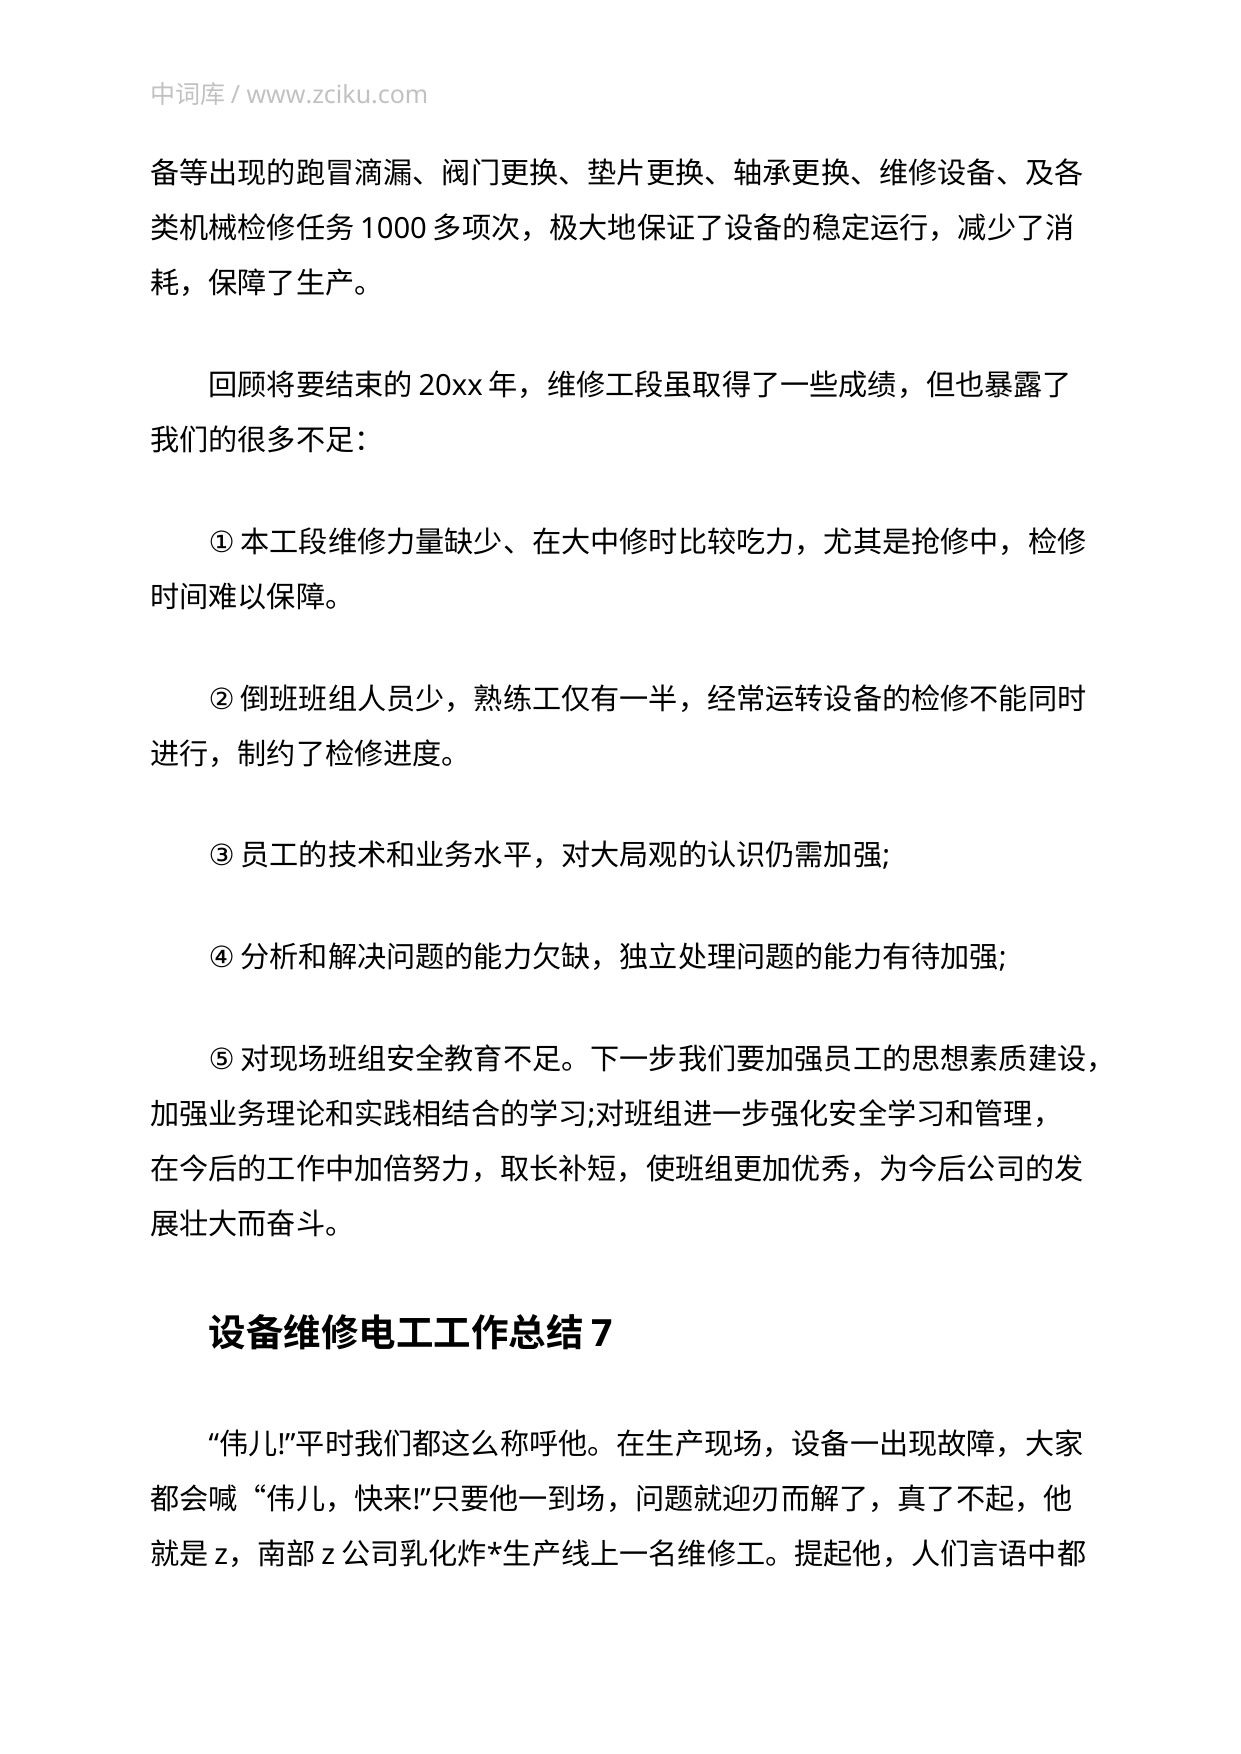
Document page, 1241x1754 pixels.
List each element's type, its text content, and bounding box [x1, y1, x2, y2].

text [150, 1420, 1090, 1573]
text ①本工段维修力量缺少、在大中修时比较吃力，尤其是抢修中，检修时间难以保障。 [150, 518, 1090, 616]
text 设备维修电工工作总结7 [150, 1303, 1090, 1357]
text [150, 150, 1090, 302]
text ②倒班班组人员少，熟练工仅有一半，经常运转设备的检修不能同时进行，制约了检修进度。 [150, 675, 1090, 772]
text 回顾将要结束的20xx年，维修工段虽取得了一些成绩，但也暴露了我们的很多不足： [150, 362, 1090, 459]
text ③员工的技术和业务水平，对大局观的认识仍需加强; [150, 832, 1090, 874]
text ⑤对现场班组安全教育不足。下一步我们要加强员工的思想素质建设，加强业务理论和实践相结合的学习;对班组进一步强化安全学习和管理，在今后的工作中加倍努力，取长补短，使班组更加优秀，为今后公司的发展壮大而奋斗。 [150, 1036, 1090, 1243]
text ④分析和解决问题的能力欠缺，独立处理问题的能力有待加强; [150, 934, 1090, 976]
